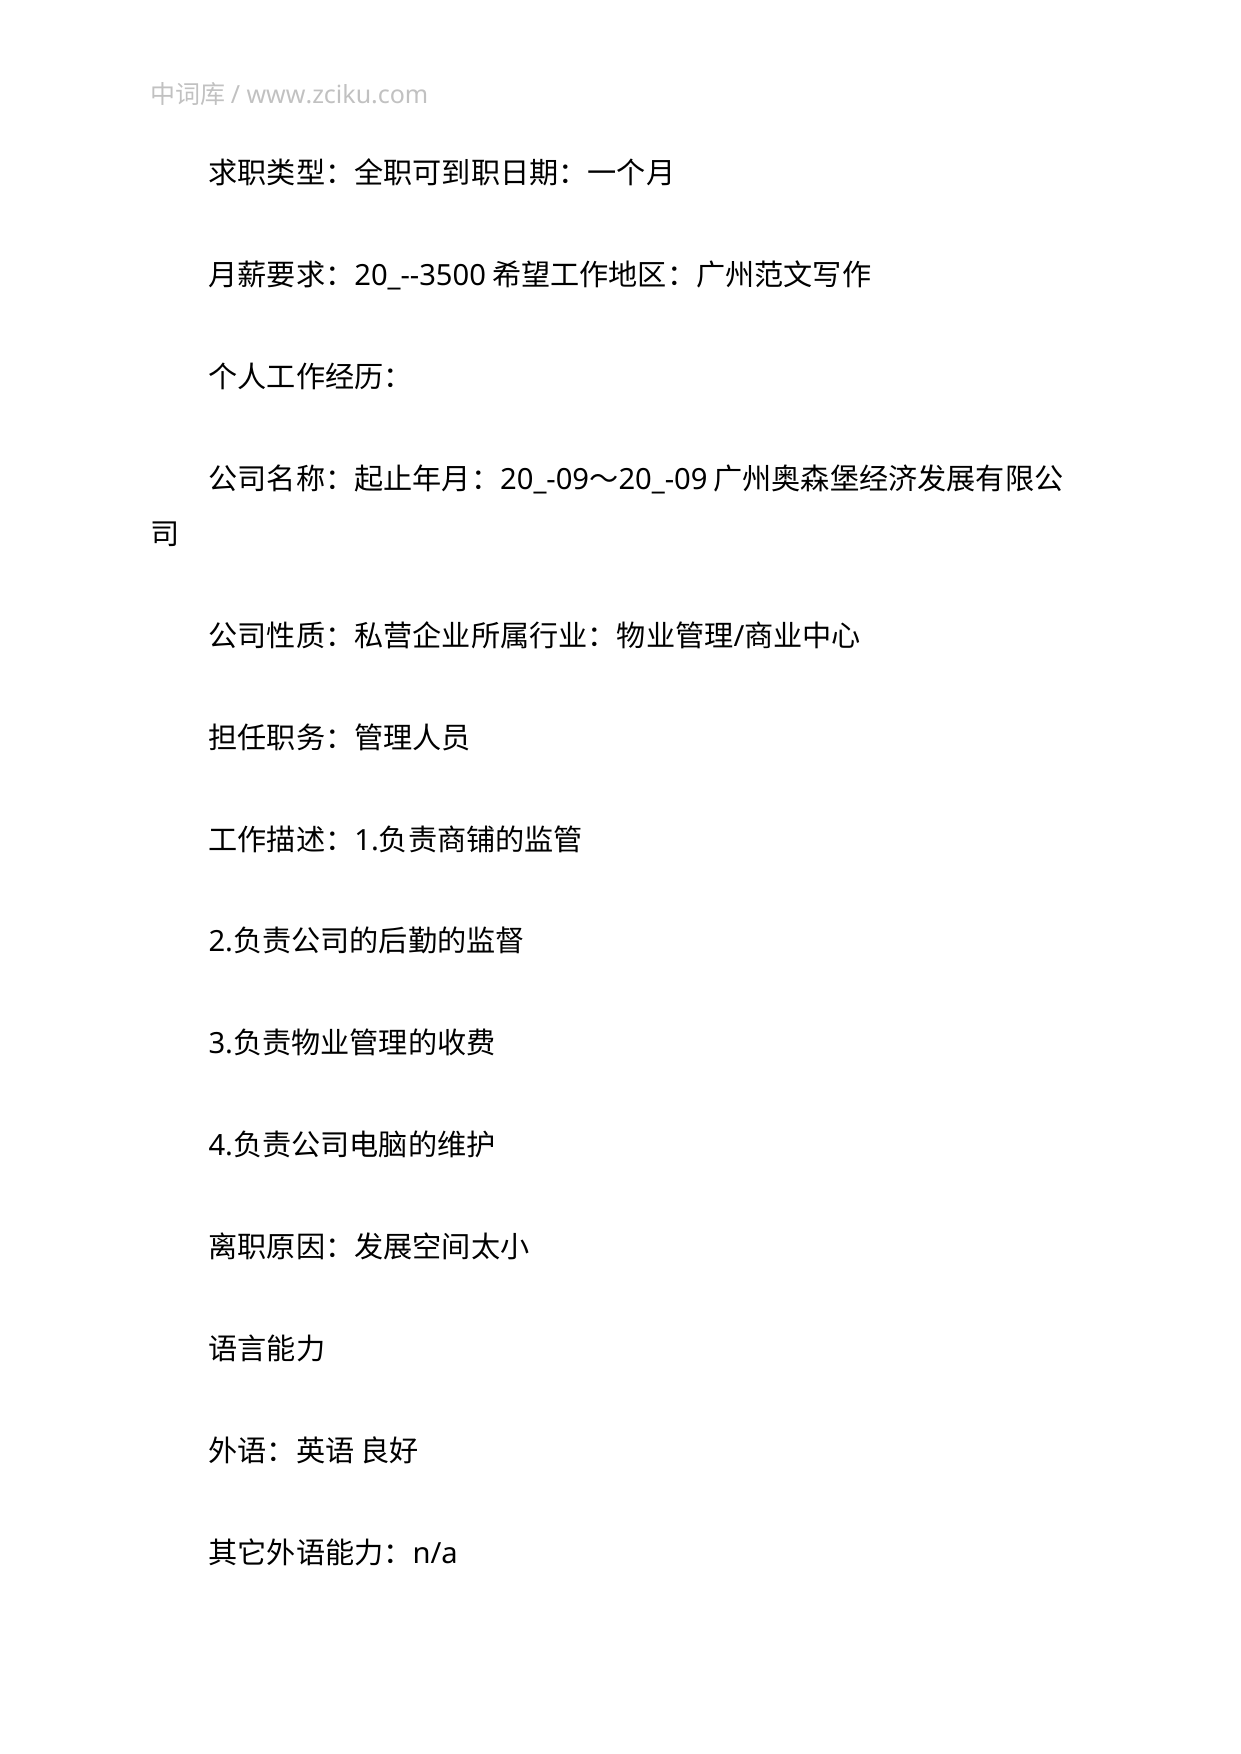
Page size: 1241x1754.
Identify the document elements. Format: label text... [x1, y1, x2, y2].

text 公司名称：起止年月：20_-09～20_-09广州奥森堡经济发展有限公司 [150, 456, 1090, 553]
text 3.负责物业管理的收费 [150, 1020, 1090, 1062]
text 求职类型：全职可到职日期：一个月 [150, 150, 1090, 192]
text 个人工作经历： [150, 354, 1090, 396]
text 语言能力 [150, 1326, 1090, 1368]
text 离职原因：发展空间太小 [150, 1224, 1090, 1266]
text 工作描述：1.负责商铺的监管 [150, 816, 1090, 858]
text 担任职务：管理人员 [150, 714, 1090, 757]
text 公司性质：私营企业所属行业：物业管理/商业中心 [150, 612, 1090, 655]
text 4.负责公司电脑的维护 [150, 1122, 1090, 1164]
text 其它外语能力：n/a [150, 1529, 1090, 1572]
text 外语：英语 良好 [150, 1427, 1090, 1470]
text 2.负责公司的后勤的监督 [150, 918, 1090, 960]
text 月薪要求：20_--3500希望工作地区：广州范文写作 [150, 252, 1090, 294]
